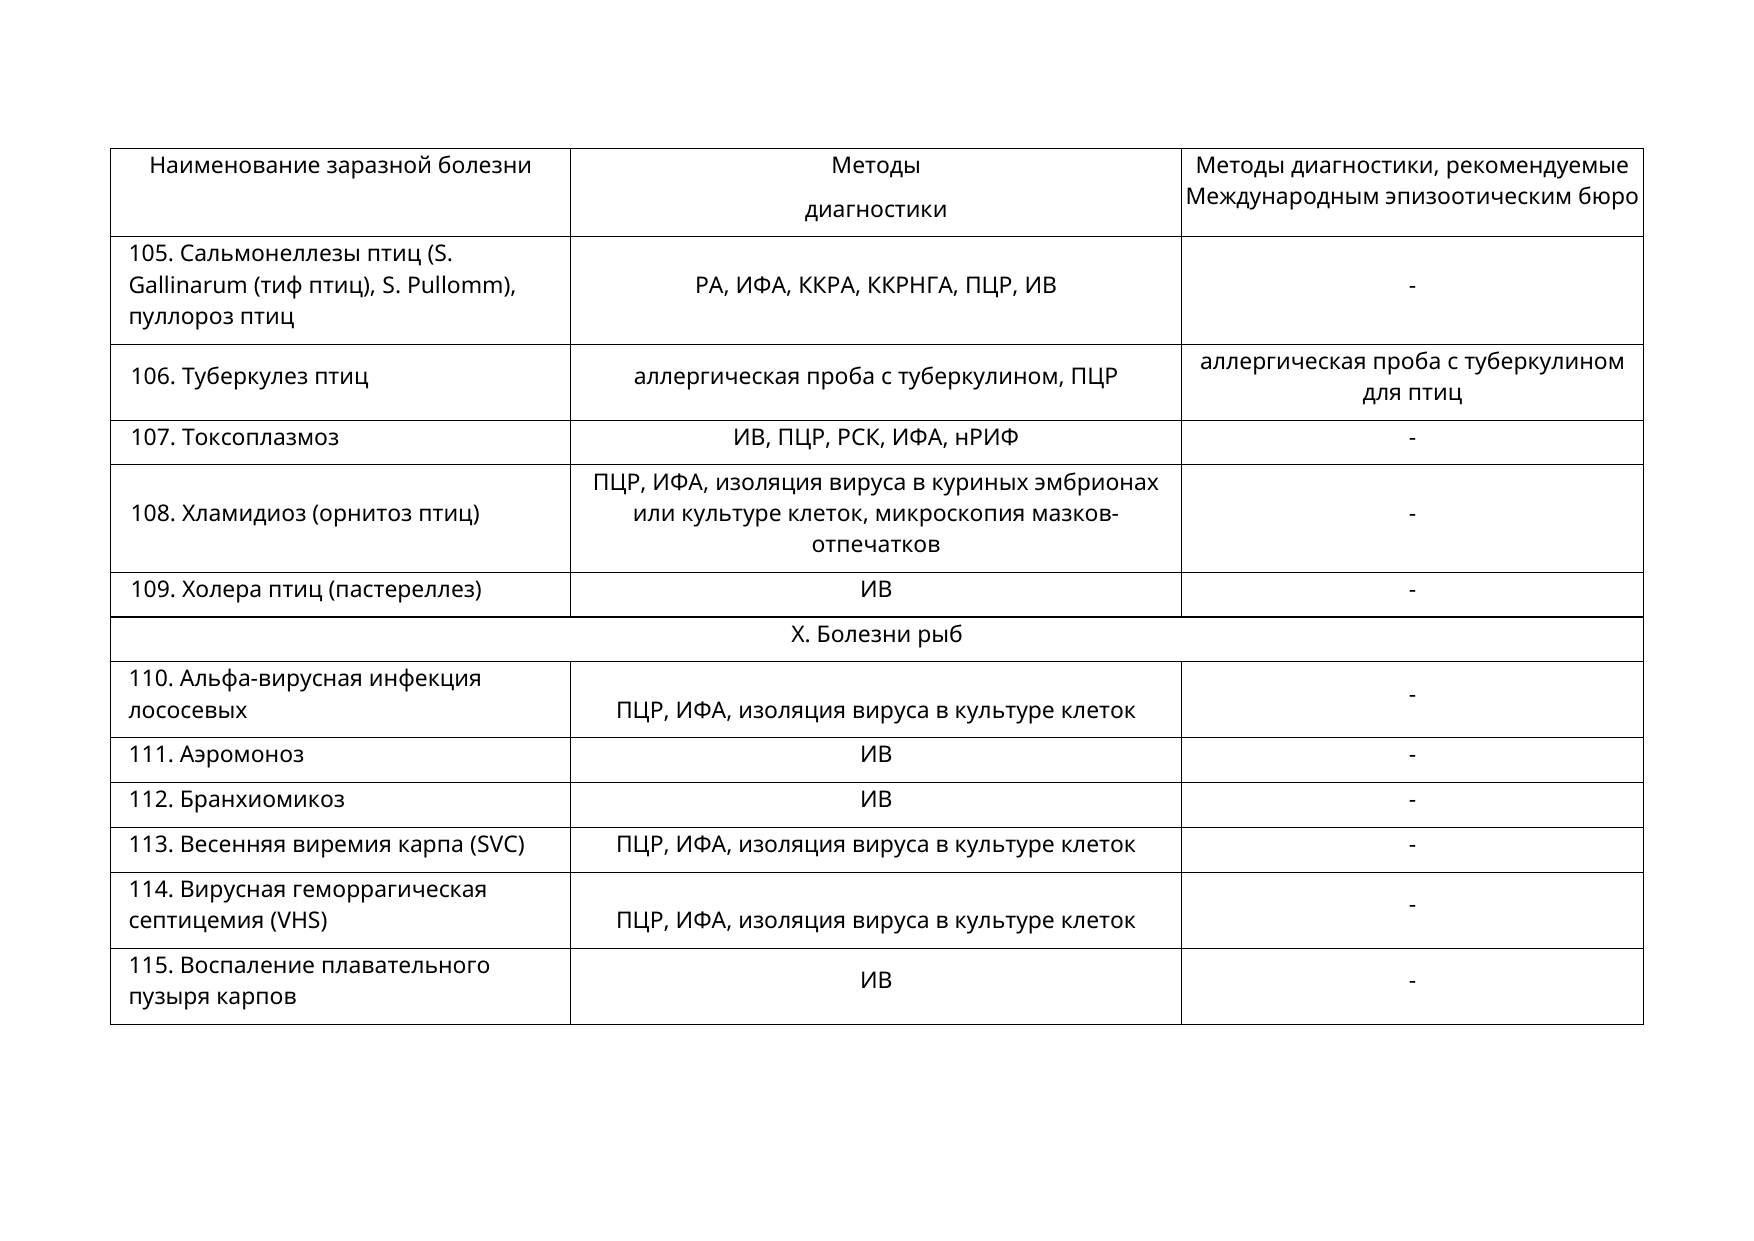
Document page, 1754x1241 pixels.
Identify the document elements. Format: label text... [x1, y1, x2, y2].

table_cell - [1182, 873, 1643, 948]
table_cell 108. Хламидиоз (орнитоз птиц) [111, 465, 570, 572]
table_cell 105. Сальмонеллезы птиц (S. Gallinarum (тиф птиц), S. Pullomm), пуллороз птиц [111, 237, 570, 343]
table_cell ИВ [571, 573, 1181, 616]
table_cell - [1182, 573, 1643, 616]
table_header Методы диагностики, рекомендуемые Международным эпизоотическим бюро [1182, 149, 1643, 236]
table_cell 110. Альфа-вирусная инфекция лососевых [111, 662, 570, 737]
table_cell - [1182, 421, 1643, 464]
table_cell ИВ [571, 949, 1181, 1024]
table_cell X. Болезни рыб [111, 618, 1643, 661]
table_cell РА, ИФА, ККРА, ККРНГА, ПЦР, ИВ [571, 237, 1181, 343]
table_cell аллергическая проба с туберкулином для птиц [1182, 345, 1643, 419]
table_header Методы диагностики [571, 149, 1181, 236]
table_cell ИВ, ПЦР, РСК, ИФА, нРИФ [571, 421, 1181, 464]
table_cell 107. Токсоплазмоз [111, 421, 570, 464]
table_cell 115. Воспаление плавательного пузыря карпов [111, 949, 570, 1024]
table_cell аллергическая проба с туберкулином, ПЦР [571, 345, 1181, 419]
table_cell - [1182, 828, 1643, 872]
table_cell - [1182, 237, 1643, 343]
table_cell 113. Весенняя виремия карпа (SVC) [111, 828, 570, 872]
table_cell - [1182, 949, 1643, 1024]
table_cell ИВ [571, 783, 1181, 827]
table_cell - [1182, 783, 1643, 827]
table_cell ПЦР, ИФА, изоляция вируса в куриных эмбрионах или культуре клеток, микроскопия мазков-отпечатков [571, 465, 1181, 572]
table_cell 112. Бранхиомикоз [111, 783, 570, 827]
table_cell - [1182, 662, 1643, 737]
table_cell ПЦР, ИФА, изоляция вируса в культуре клеток [571, 873, 1181, 948]
table_cell ПЦР, ИФА, изоляция вируса в культуре клеток [571, 662, 1181, 737]
table_cell 114. Вирусная геморрагическая септицемия (VHS) [111, 873, 570, 948]
table_header Наименование заразной болезни [111, 149, 570, 236]
table_cell - [1182, 465, 1643, 572]
table_cell 109. Холера птиц (пастереллез) [111, 573, 570, 616]
table_cell 111. Аэромоноз [111, 738, 570, 782]
table_cell - [1182, 738, 1643, 782]
table_cell 106. Туберкулез птиц [111, 345, 570, 419]
table_cell ПЦР, ИФА, изоляция вируса в культуре клеток [571, 828, 1181, 872]
table_cell ИВ [571, 738, 1181, 782]
